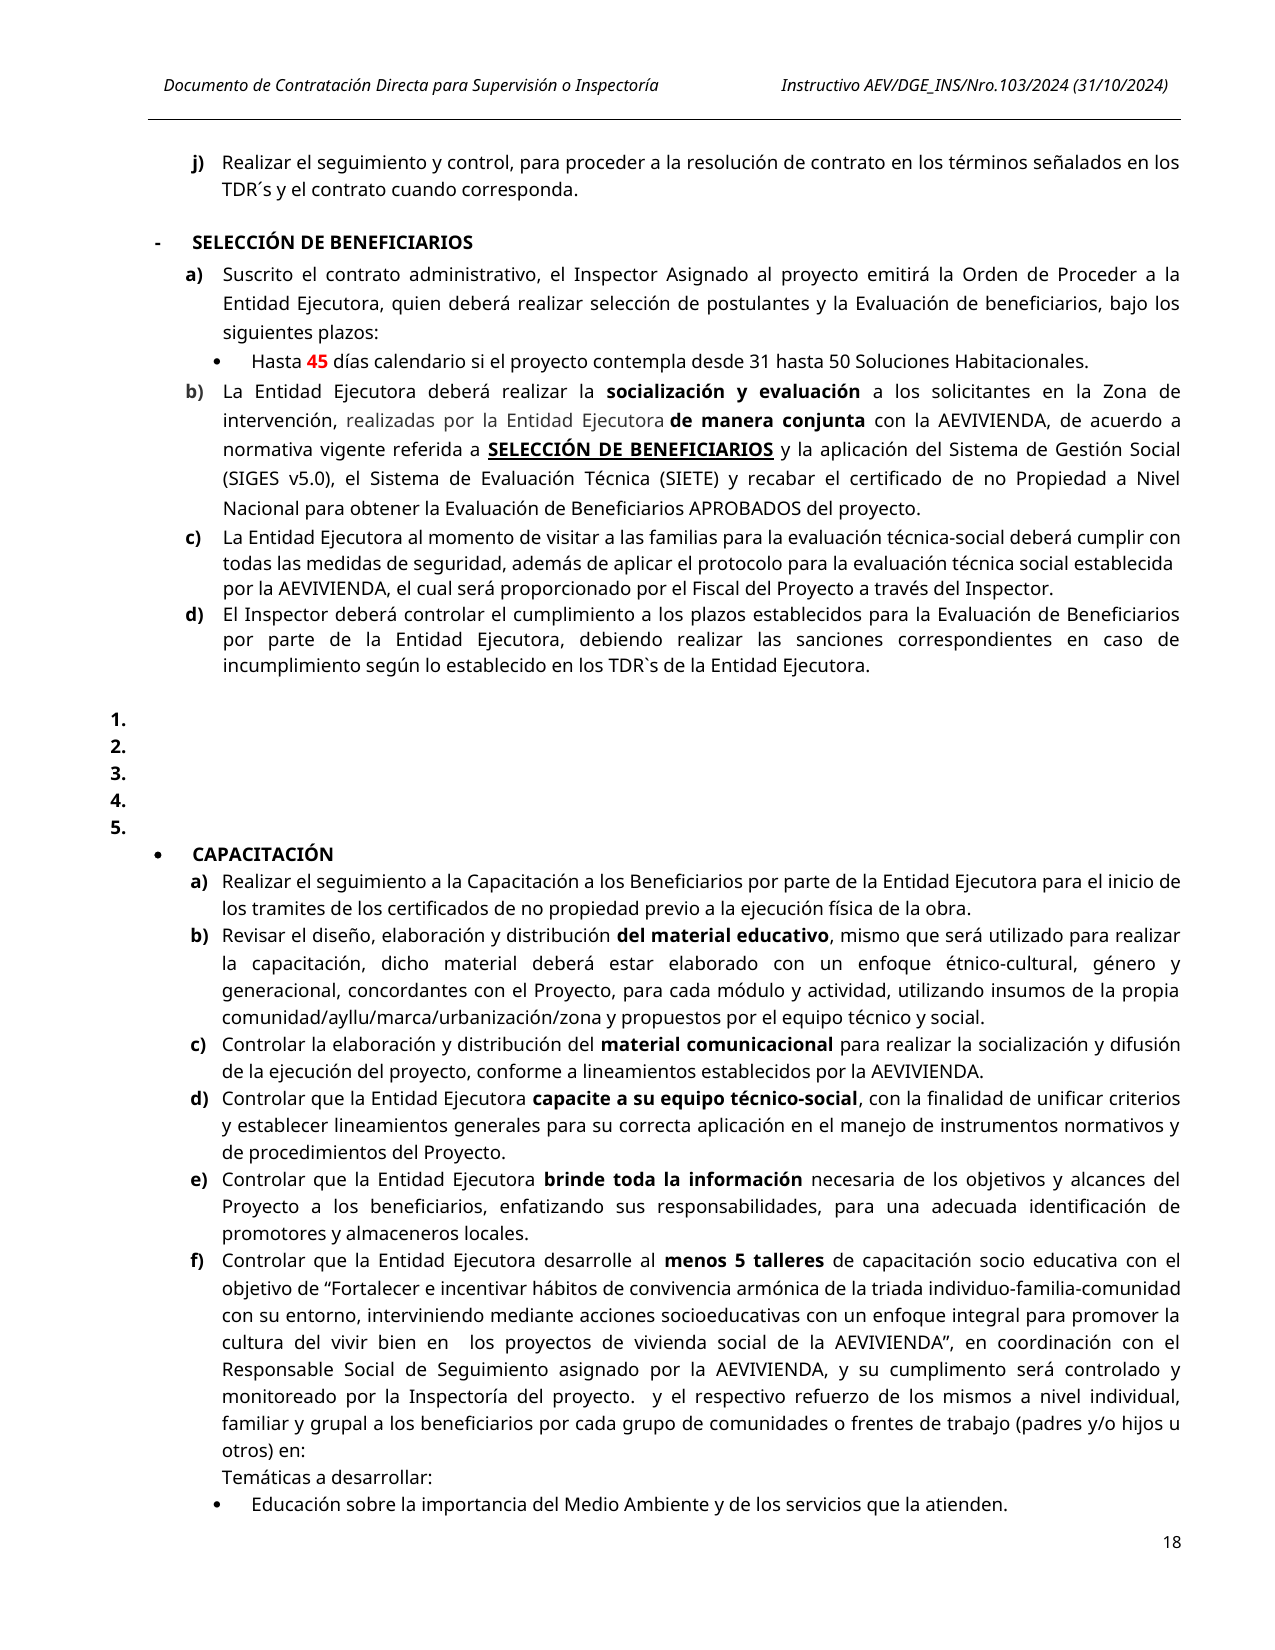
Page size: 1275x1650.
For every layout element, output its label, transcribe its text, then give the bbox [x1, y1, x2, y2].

list Hasta 45 días calendario si el proyecto contempla desde 31 hasta 50 Soluciones Habitacionales. [214, 349, 1181, 374]
list La Entidad Ejecutora deberá realizar la socialización y evaluación a los solicitantes en la Zona de intervención, realizadas por la Entidad Ejecutora de manera conjunta con la AEVIVIENDA, de acuerdo a normativa vigente referida a SELECCIÓN DE BENEFICIARIOS y la aplicación del Sistema de Gestión Social (SIGES v5.0), el Sistema de Evaluación Técnica (SIETE) y recabar el certificado de no Propiedad a Nivel Nacional para obtener la Evaluación de Beneficiarios APROBADOS del proyecto. [185, 378, 1181, 521]
list Controlar la elaboración y distribución del material comunicacional para realizar la socialización y difusión de la ejecución del proyecto, conforme a lineamientos establecidos por la AEVIVIENDA. [190, 1029, 1181, 1084]
list Suscrito el contrato administrativo, el Inspector Asignado al proyecto emitirá la Orden de Proceder a la Entidad Ejecutora, quien deberá realizar selección de postulantes y la Evaluación de beneficiarios, bajo los siguientes plazos: [185, 261, 1181, 345]
list Controlar que la Entidad Ejecutora capacite a su equipo técnico-social, con la finalidad de unificar criterios y establecer lineamientos generales para su correcta aplicación en el manejo de instrumentos normativos y de procedimientos del Proyecto. [190, 1084, 1181, 1165]
list Educación sobre la importancia del Medio Ambiente y de los servicios que la atienden. [214, 1490, 1181, 1517]
list CAPACITACIÓN [154, 840, 1181, 867]
list Revisar el diseño, elaboración y distribución del material educativo, mismo que será utilizado para realizar la capacitación, dicho material deberá estar elaborado con un enfoque étnico-cultural, género y generacional, concordantes con el Proyecto, para cada módulo y actividad, utilizando insumos de la propia comunidad/ayllu/marca/urbanización/zona y propuestos por el equipo técnico y social. [190, 921, 1181, 1029]
list Realizar el seguimiento y control, para proceder a la resolución de contrato en los términos señalados en los TDR´s y el contrato cuando corresponda. [192, 148, 1181, 202]
text Temáticas a desarrollar: [222, 1463, 1181, 1490]
list SELECCIÓN DE BENEFICIARIOS [154, 229, 1181, 254]
list Controlar que la Entidad Ejecutora desarrolle al menos 5 talleres de capacitación socio educativa con el objetivo de “Fortalecer e incentivar hábitos de convivencia armónica de la triada individuo-familia-comunidad con su entorno, interviniendo mediante acciones socioeducativas con un enfoque integral para promover la cultura del vivir bien en los proyectos de vivienda social de la AEVIVIENDA”, en coordinación con el Responsable Social de Seguimiento asignado por la AEVIVIENDA, y su cumplimento será controlado y monitoreado por la Inspectoría del proyecto. y el respectivo refuerzo de los mismos a nivel individual, familiar y grupal a los beneficiarios por cada grupo de comunidades o frentes de trabajo (padres y/o hijos u otros) en: [190, 1246, 1181, 1463]
list Controlar que la Entidad Ejecutora brinde toda la información necesaria de los objetivos y alcances del Proyecto a los beneficiarios, enfatizando sus responsabilidades, para una adecuada identificación de promotores y almaceneros locales. [190, 1165, 1181, 1246]
list La Entidad Ejecutora al momento de visitar a las familias para la evaluación técnica-social deberá cumplir con todas las medidas de seguridad, además de aplicar el protocolo para la evaluación técnica social establecida por la AEVIVIENDA, el cual será proporcionado por el Fiscal del Proyecto a través del Inspector. [185, 524, 1181, 601]
list Realizar el seguimiento a la Capacitación a los Beneficiarios por parte de la Entidad Ejecutora para el inicio de los tramites de los certificados de no propiedad previo a la ejecución física de la obra. [190, 867, 1181, 921]
list El Inspector deberá controlar el cumplimiento a los plazos establecidos para la Evaluación de Beneficiarios por parte de la Entidad Ejecutora, debiendo realizar las sanciones correspondientes en caso de incumplimiento según lo establecido en los TDR`s de la Entidad Ejecutora. [185, 601, 1181, 677]
